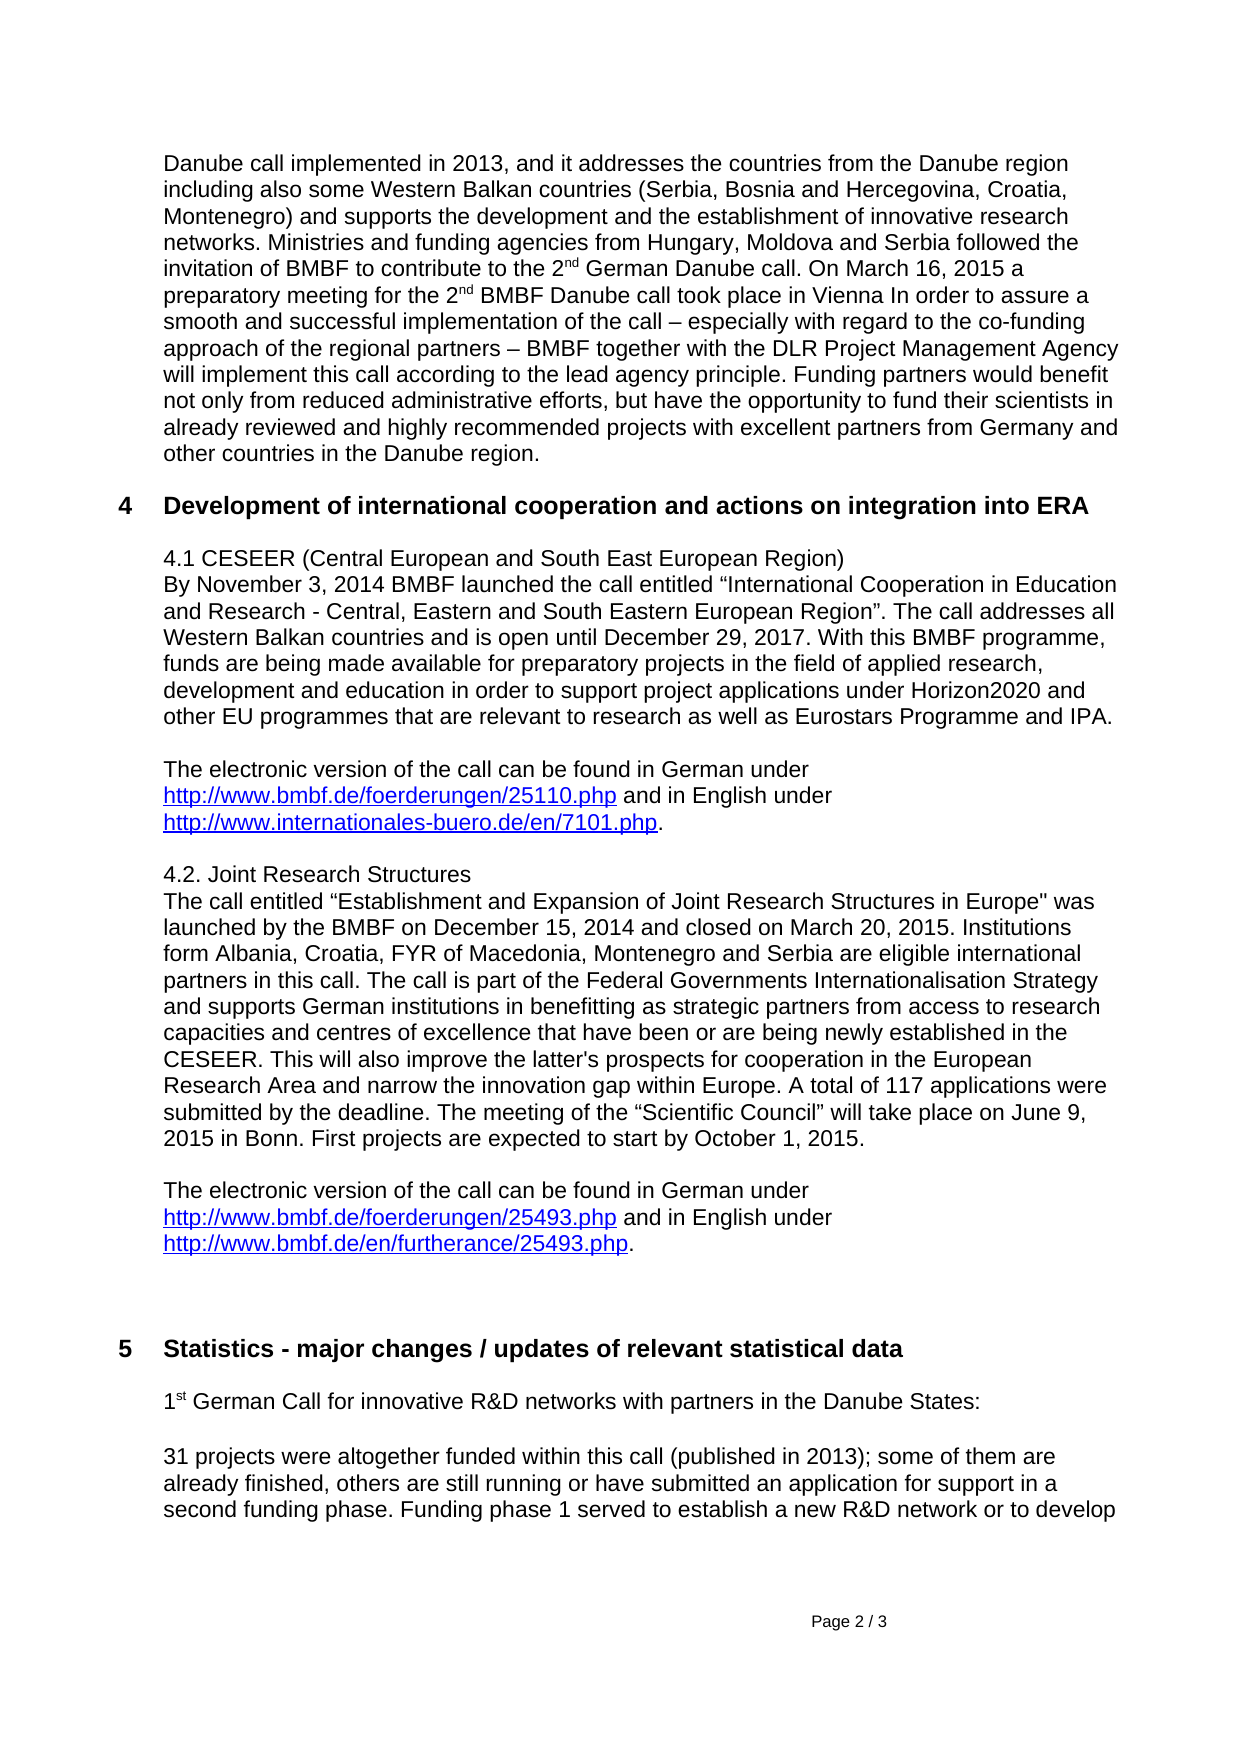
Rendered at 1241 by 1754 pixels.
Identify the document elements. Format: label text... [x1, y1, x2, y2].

text The electronic version of the call can be found in German under http://www.bmbf.de/foerderungen/25493.php and in English under http://www.bmbf.de/en/furtherance/25493.php. [163, 1177, 1122, 1257]
text 1st German Call for innovative R&D networks with partners in the Danube States: [163, 1388, 1122, 1414]
text http://www.internationales-buero.de/en/7101.php. [163, 808, 1122, 835]
text 4.1 CESEER (Central European and South East European Region) [163, 545, 1122, 571]
subtitle Statistics - major changes / updates of relevant statistical data [118, 1334, 1122, 1363]
text By November 3, 2014 BMBF launched the call entitled “International Cooperation in Education and Research - Central, Eastern and South Eastern European Region”. The call addresses all Western Balkan countries and is open until December 29, 2017. With this BMBF programme, funds are being made available for preparatory projects in the field of applied research, development and education in order to support project applications under Horizon2020 and other EU programmes that are relevant to research as well as Eurostars Programme and IPA. [163, 571, 1122, 729]
subtitle Development of international cooperation and actions on integration into ERA [118, 491, 1122, 520]
text 4.2. Joint Research Structures [163, 861, 1122, 888]
text The call entitled “Establishment and Expansion of Joint Research Structures in Europe" was launched by the BMBF on December 15, 2014 and closed on March 20, 2015. Institutions form Albania, Croatia, FYR of Macedonia, Montenegro and Serbia are eligible international partners in this call. The call is part of the Federal Governments Internationalisation Strategy and supports German institutions in benefitting as strategic partners from access to research capacities and centres of excellence that have been or are being newly established in the CESEER. This will also improve the latter's prospects for cooperation in the European Research Area and narrow the innovation gap within Europe. A total of 117 applications were submitted by the deadline. The meeting of the “Scientific Council” will take place on June 9, 2015 in Bonn. First projects are expected to start by October 1, 2015. [163, 888, 1122, 1151]
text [163, 1443, 1122, 1522]
text The electronic version of the call can be found in German under http://www.bmbf.de/foerderungen/25110.php and in English under [163, 756, 1122, 808]
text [163, 150, 1122, 466]
